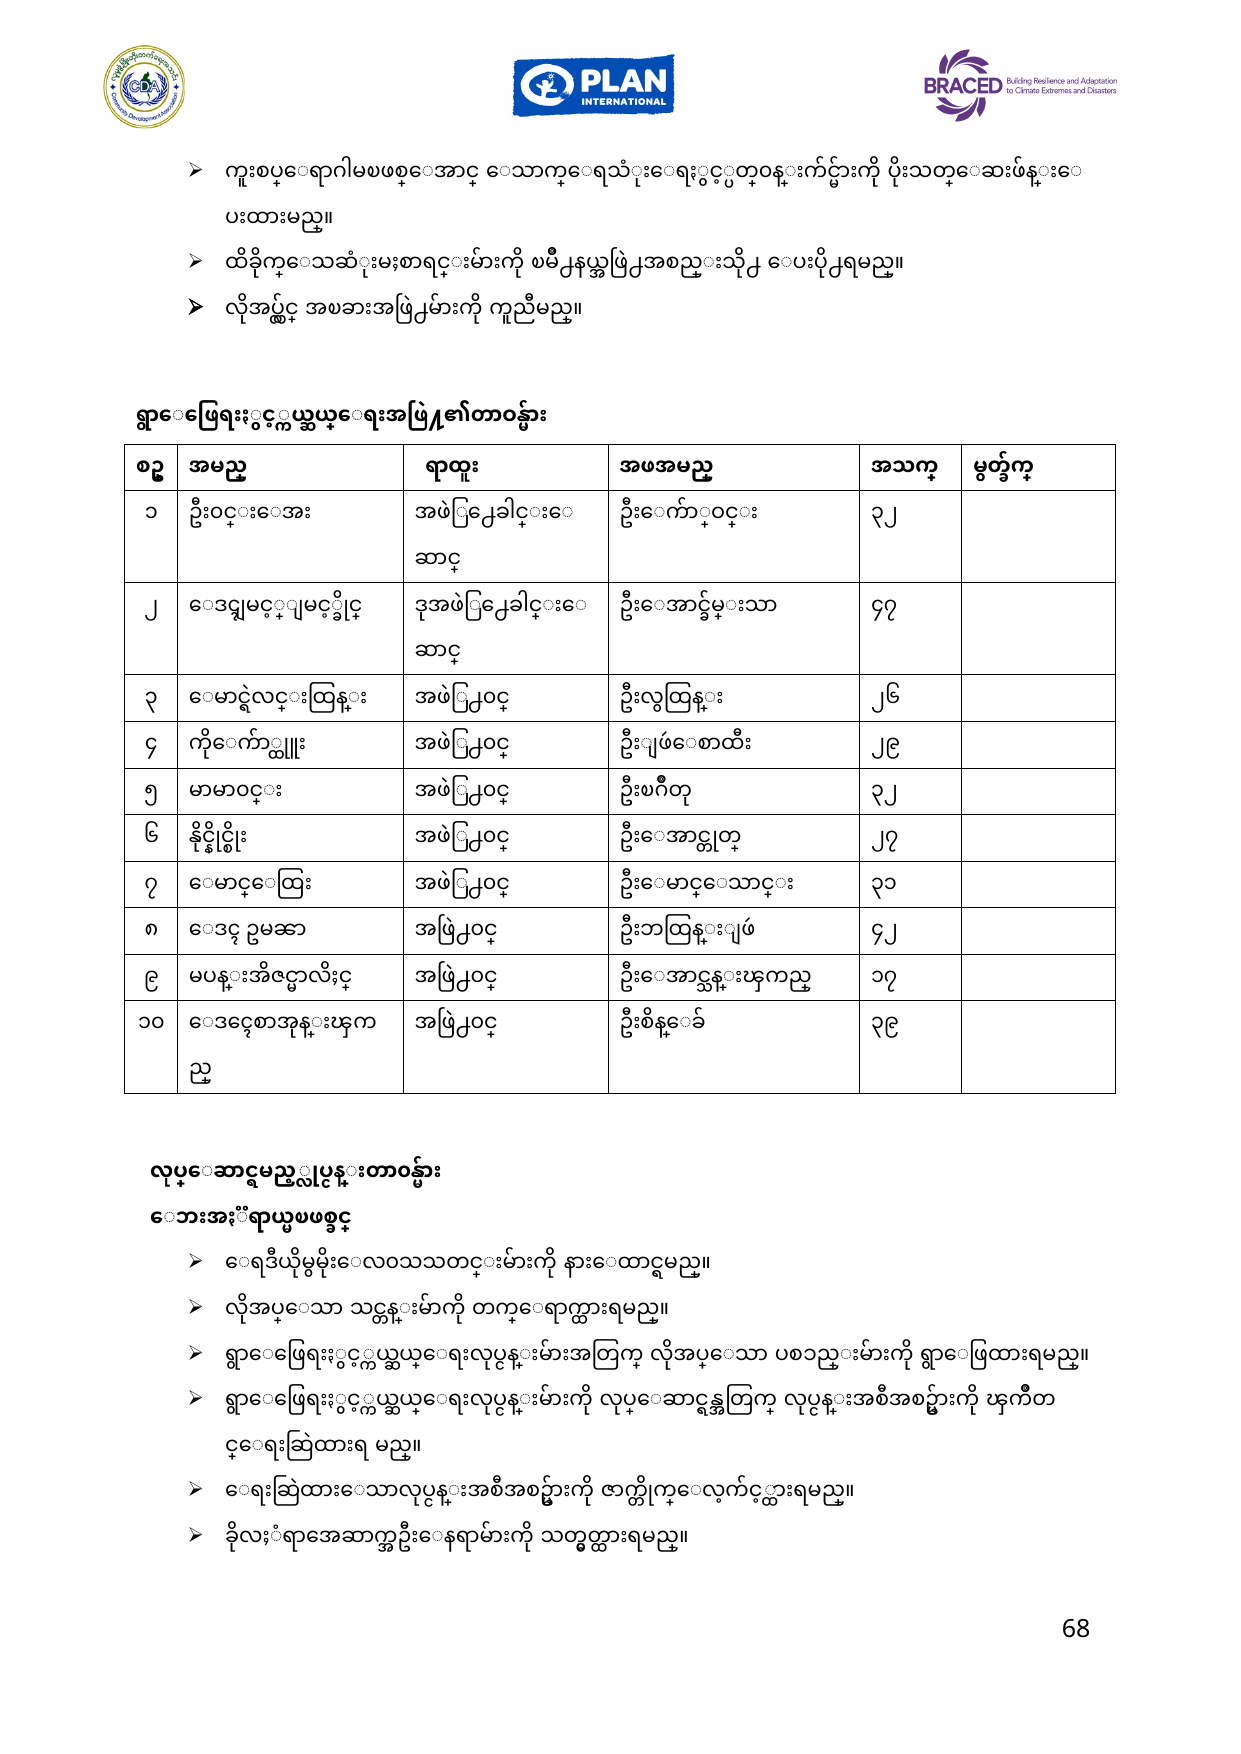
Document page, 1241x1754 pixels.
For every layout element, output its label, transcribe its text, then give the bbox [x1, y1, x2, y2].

table_cell ေမာင္ရဲလင္းထြန္း [178, 675, 403, 721]
table_cell အဖြဲ႕၀င္ [404, 1001, 608, 1092]
table_cell [962, 908, 1115, 954]
table_cell ၁၀ [125, 1001, 177, 1092]
table_cell [962, 583, 1115, 674]
table_cell အမည္ [178, 445, 403, 490]
table_cell ဦးၿဂိဳတု [609, 769, 859, 814]
table_cell မပန္းအိဇင္မာလိႈင္ [178, 955, 403, 1000]
table_cell ဦးလွထြန္း [609, 675, 859, 721]
table_cell [962, 1001, 1115, 1092]
table_cell ၅ [125, 769, 177, 814]
list လိုအပ္ေသာ သင္တန္းမ်ာကို တက္ေရာက္ထားရမည္။ [187, 1287, 1090, 1332]
list ေရဒီယိုမွမိုးေလ၀သသတင္းမ်ားကို နားေထာင္ရမည္။ [187, 1241, 1090, 1287]
table_cell အဖြဲ႕၀င္ [404, 955, 608, 1000]
table_cell [962, 862, 1115, 907]
list လိုအပ္လွ်င္ အၿခားအဖြဲ႕မ်ားကို ကူညီမည္။ [187, 287, 1090, 332]
list ကူးစပ္ေရာဂါမၿဖစ္ေအာင္ ေသာက္ေရသံုးေရႏွင့္ပတ္၀န္းက်င္မ်ားကို ပိုးသတ္ေဆးဖ်န္းေပးထားမည္။ [187, 150, 1090, 241]
table_cell ၁၇ [860, 955, 961, 1000]
table_cell ေဒၚျမင့္ျမင့္ခိုင္ [178, 583, 403, 674]
table_cell [962, 491, 1115, 582]
table_cell ဦးျဖဴေစာထီး [609, 722, 859, 767]
table_cell ၁ [125, 491, 177, 582]
table_cell [962, 955, 1115, 1000]
table_cell ဦးစိန္ေခ် [609, 1001, 859, 1092]
table_cell ၈ [125, 908, 177, 954]
table_cell ၃၂ [860, 769, 961, 814]
table_cell ၇ [125, 862, 177, 907]
picture [103, 45, 185, 129]
picture [920, 45, 1122, 125]
table_cell ၃ [125, 675, 177, 721]
table_cell ၄၇ [860, 583, 961, 674]
table_cell အဖဲြ႕၀င္ [404, 769, 608, 814]
text လုပ္ေဆာင္ရမည့္လုပ္ငန္းတာ၀န္မ်ား [150, 1122, 1090, 1196]
table_cell ဦး၀င္းေအး [178, 491, 403, 582]
table_cell အဖဲြ႕၀င္ [404, 722, 608, 767]
table_cell ၂၉ [860, 722, 961, 767]
table_cell မွတ္ခ်က္ [962, 445, 1115, 490]
table_cell [962, 815, 1115, 861]
table_cell ေမာင္ေထြး [178, 862, 403, 907]
table_cell [962, 769, 1115, 814]
list ထိခိုက္ေသဆံုးမႈစာရင္းမ်ားကို ၿမိဳ႕နယ္အဖြဲ႕အစည္းသို႕ ေပးပို႕ရမည္။ [187, 241, 1090, 287]
table_cell မာမာ၀င္း [178, 769, 403, 814]
list ေရးဆြဲထားေသာလုပ္ငန္းအစီအစဥ္မ်ားကို ဇာက္တိုက္ေလ့က်င့္ထားရမည္။ [187, 1469, 1090, 1514]
table_cell ၂ [125, 583, 177, 674]
list ရွာေဖြေရးႏွင့္ကယ္ဆယ္ေရးလုပ္ငန္းမ်ားကို လုပ္ေဆာင္ရန္အတြက္ လုပ္ငန္းအစီအစဥ္မ်ားကို ၾကိဳတင္ေရးဆြဲထားရ မည္။ [187, 1378, 1090, 1469]
list ရွာေဖြေရးႏွင့္ကယ္ဆယ္ေရးလုပ္ငန္းမ်ားအတြက္ လိုအပ္ေသာ ပစၥည္းမ်ားကို ရွာေဖြထားရမည္။ [187, 1332, 1090, 1378]
table_cell ေဒၚ ဥမၼာ [178, 908, 403, 954]
table_cell ၂၆ [860, 675, 961, 721]
table_cell အဖဲြ႕၀င္ [404, 675, 608, 721]
table_cell ၃၁ [860, 862, 961, 907]
table_cell ဦးေက်ာ္ဝင္း [609, 491, 859, 582]
text ေဘးအႏၱရာယ္မၿဖစ္ခင္ [150, 1196, 1090, 1241]
table_cell ၄ [125, 722, 177, 767]
table_cell ရာထူး [404, 445, 608, 490]
table_cell အဖြဲ႕၀င္ [404, 908, 608, 954]
picture [509, 52, 678, 120]
table_cell ေဒၚေစာအုန္းၾကည္ [178, 1001, 403, 1092]
table_cell နိုင္နိုင္စိုး [178, 815, 403, 861]
table_cell အဖဲြ႕၀င္ [404, 815, 608, 861]
table_cell ၃၂ [860, 491, 961, 582]
table_cell ကိုေက်ာ္ထုူး [178, 722, 403, 767]
list ခိုလႈံရာအေဆာက္အဦးေနရာမ်ားကို သတ္မွတ္ထားရမည္။ [187, 1514, 1090, 1560]
table_cell ၂၇ [860, 815, 961, 861]
table_cell ၃၉ [860, 1001, 961, 1092]
table_cell အဖဲြ႕ေခါင္းေဆာင္ [404, 491, 608, 582]
table_cell [962, 675, 1115, 721]
table_cell ဦးဘထြန္းျဖဴ [609, 908, 859, 954]
table_cell အဖအမည္ [609, 445, 859, 490]
table_cell ဦးေအာင္သန္းၾကည္ [609, 955, 859, 1000]
table_cell ၄၂ [860, 908, 961, 954]
table_cell ၆ [125, 815, 177, 861]
table_cell အသက္ [860, 445, 961, 490]
table_cell အဖဲြ႕၀င္ [404, 862, 608, 907]
table_cell ဦးေမာင္ေသာင္း [609, 862, 859, 907]
table_cell ဒုအဖဲြ႕ေခါင္းေဆာင္ [404, 583, 608, 674]
table_cell ဦးေအာင္တုတ္ [609, 815, 859, 861]
table_cell ဦးေအာင္ခ်မ္းသာ [609, 583, 859, 674]
table_cell ၉ [125, 955, 177, 1000]
table_header ရွာေဖြေရးႏွင့္ကယ္ဆယ္ေရးအဖြဲ႔၏တာဝန္မ်ား [125, 389, 1116, 444]
table_cell [962, 722, 1115, 767]
table_cell စဥ္ [125, 445, 177, 490]
